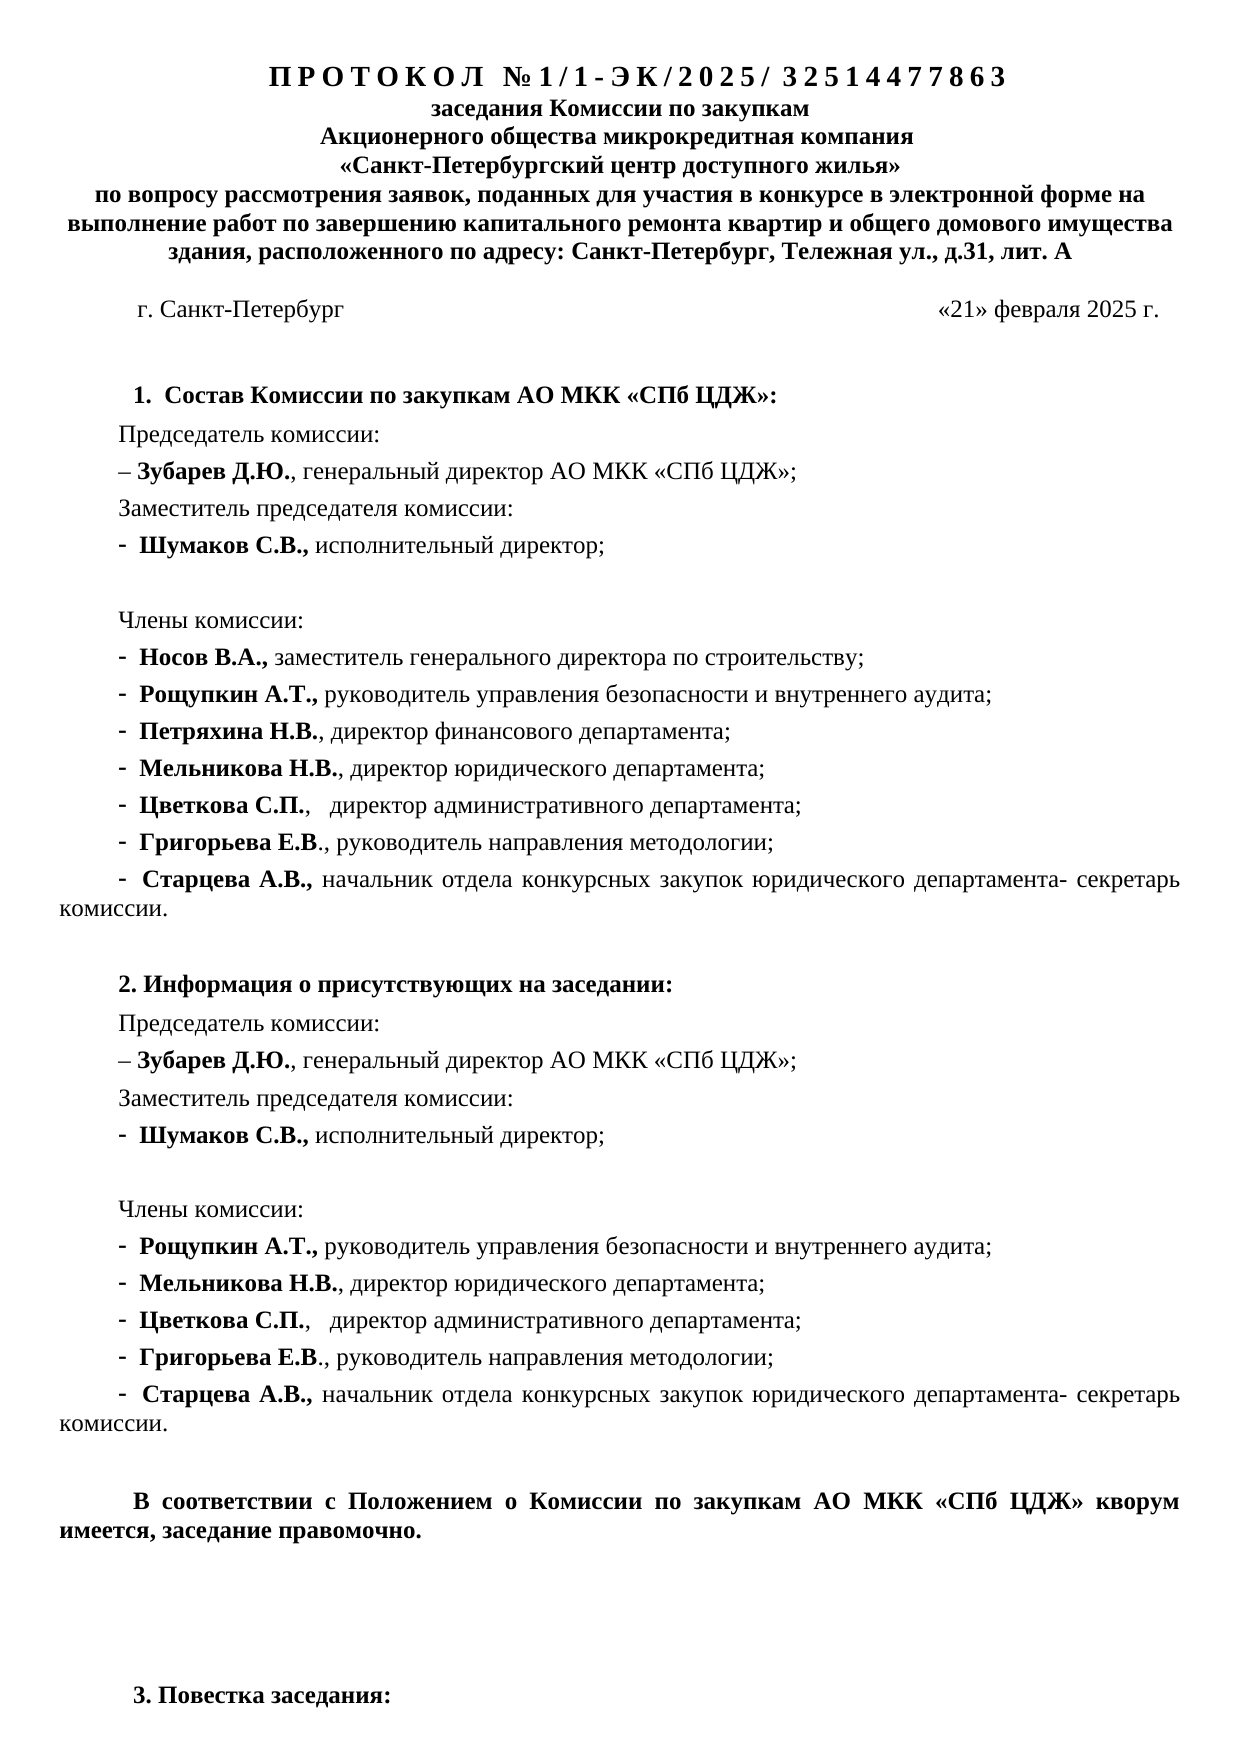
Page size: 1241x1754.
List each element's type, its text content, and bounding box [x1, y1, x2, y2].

list Григорьева Е.В., руководитель направления методологии; [59, 1342, 1181, 1371]
text 1. Состав Комиссии по закупкам АО МКК «СПб ЦДЖ»: [59, 380, 1181, 409]
text 2. Информация о присутствующих на заседании: [59, 969, 1181, 998]
list Цветкова С.П., директор административного департамента; [59, 1305, 1181, 1334]
text по вопросу рассмотрения заявок, поданных для участия в конкурсе в электронной форме на выполнение работ по завершению капитального ремонта квартир и общего домового имущества здания, расположенного по адресу: Санкт-Петербург, Тележная ул., д.31, лит. А [59, 179, 1181, 265]
list Шумаков С.В., исполнительный директор; [59, 531, 1181, 559]
list Рощупкин А.Т., руководитель управления безопасности и внутреннего аудита; [59, 1231, 1181, 1260]
list Члены комиссии: [118, 1194, 1181, 1223]
list Петряхина Н.В., директор финансового департамента; [59, 716, 1181, 745]
list Заместитель председателя комиссии: [118, 493, 1181, 522]
list Цветкова С.П., директор административного департамента; [59, 790, 1181, 819]
list Старцева А.В., начальник отдела конкурсных закупок юридического департамента- секретарь комиссии. [59, 1379, 1181, 1437]
list Председатель комиссии: [59, 419, 1181, 448]
text г. Санкт-Петербург «21» февраля 2025 г. [59, 294, 1181, 323]
text Акционерного общества микрокредитная компания «Санкт-Петербургский центр доступного жилья» [59, 121, 1181, 179]
list Шумаков С.В., исполнительный директор; [59, 1120, 1181, 1148]
text заседания Комиссии по закупкам [59, 93, 1181, 121]
list – Зубарев Д.Ю., генеральный директор АО МКК «СПб ЦДЖ»; [59, 456, 1181, 485]
list Рощупкин А.Т., руководитель управления безопасности и внутреннего аудита; [59, 679, 1181, 708]
text В соответствии с Положением о Комиссии по закупкам АО МКК «СПб ЦДЖ» кворум имеется, заседание правомочно. [59, 1486, 1181, 1544]
list Члены комиссии: [118, 605, 1181, 633]
list Мельникова Н.В., директор юридического департамента; [59, 1268, 1181, 1297]
list Носов В.А., заместитель генерального директора по строительству; [59, 642, 1181, 671]
list Старцева А.В., начальник отдела конкурсных закупок юридического департамента- секретарь комиссии. [59, 864, 1181, 922]
text ПРОТОКОЛ №1/1-ЭК/2025/ 32514477863 [59, 59, 1181, 93]
list Григорьева Е.В., руководитель направления методологии; [59, 827, 1181, 856]
list Председатель комиссии: [59, 1008, 1181, 1037]
list 3. Повестка заседания: [59, 1680, 1181, 1709]
list Мельникова Н.В., директор юридического департамента; [59, 753, 1181, 782]
list Заместитель председателя комиссии: [118, 1083, 1181, 1111]
list – Зубарев Д.Ю., генеральный директор АО МКК «СПб ЦДЖ»; [59, 1046, 1181, 1074]
